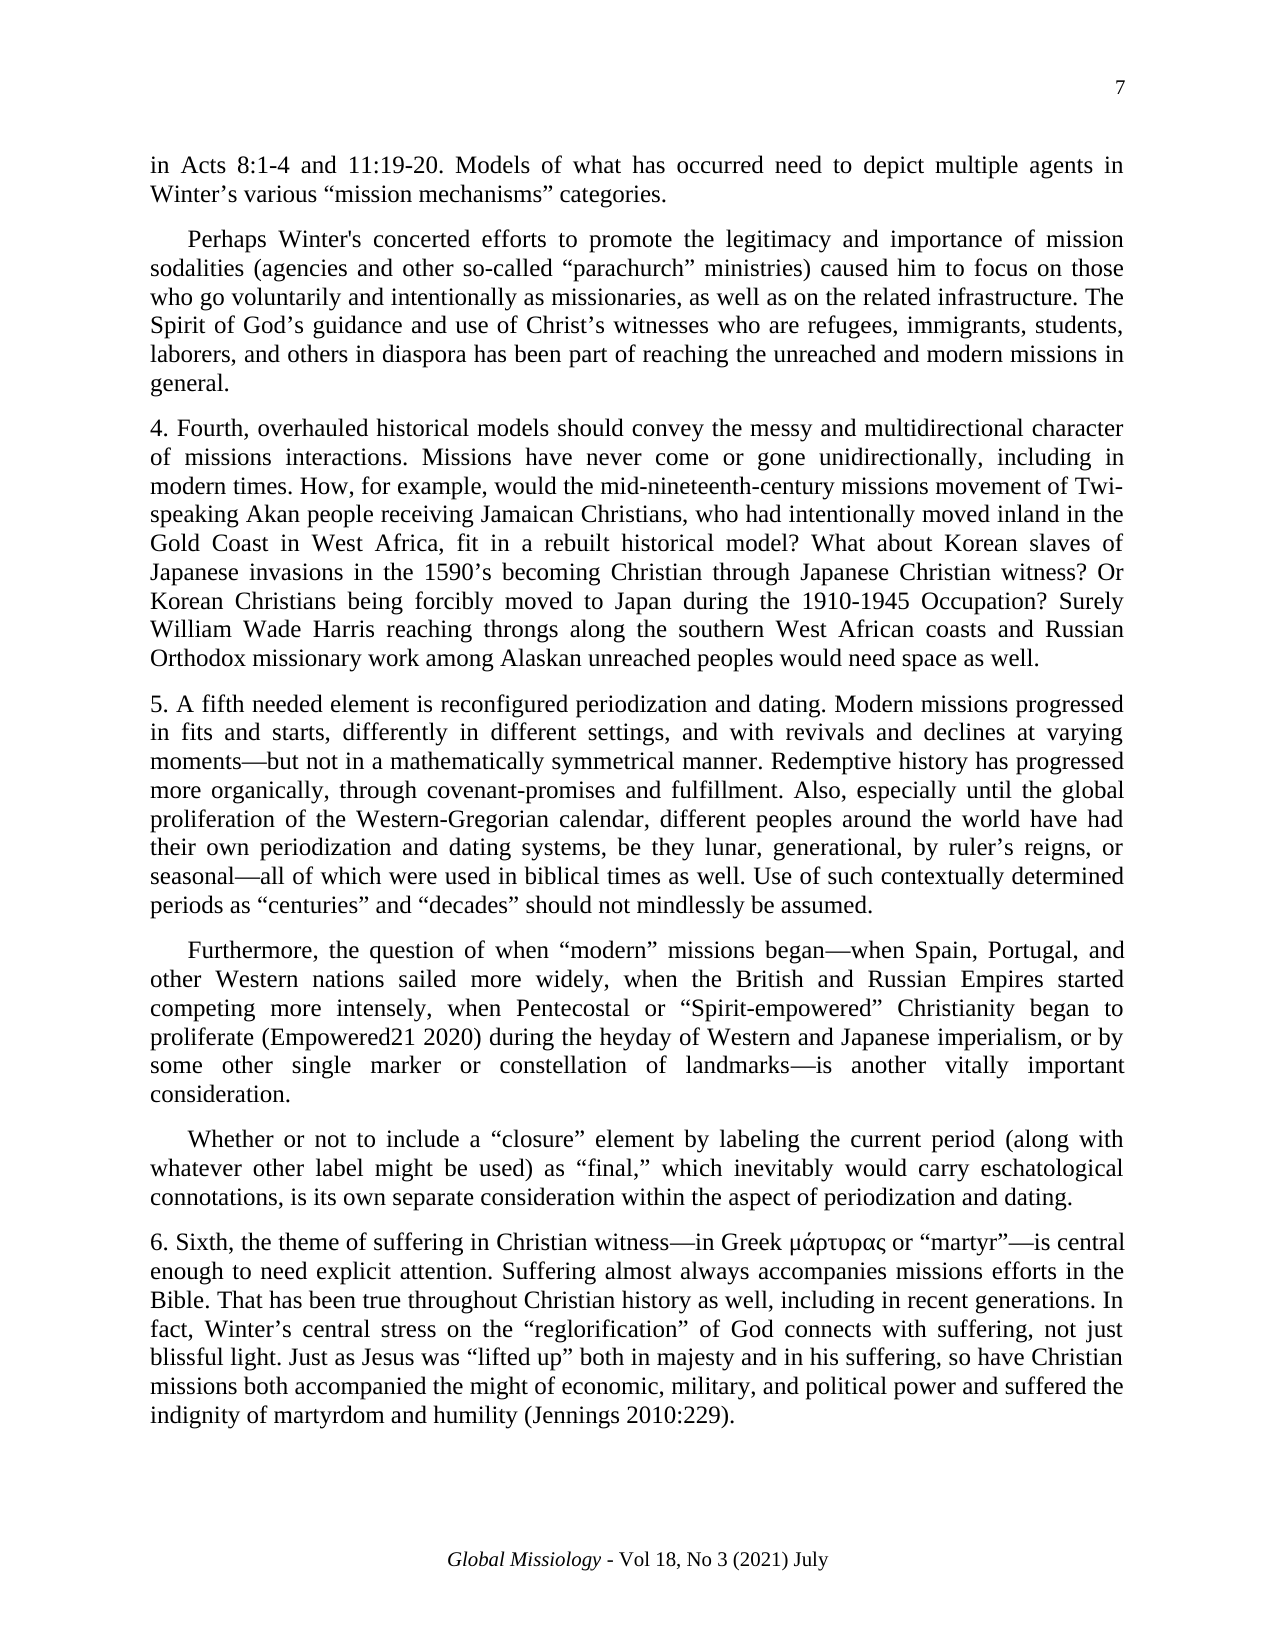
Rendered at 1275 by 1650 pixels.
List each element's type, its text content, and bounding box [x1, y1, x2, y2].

text 4. Fourth, overhauled historical models should convey the messy and multidirectional character of missions interactions. Missions have never come or gone unidirectionally, including in modern times. How, for example, would the mid-nineteenth-century missions movement of Twi-speaking Akan people receiving Jamaican Christians, who had intentionally moved inland in the Gold Coast in West Africa, fit in a rebuilt historical model? What about Korean slaves of Japanese invasions in the 1590’s becoming Christian through Japanese Christian witness? Or Korean Christians being forcibly moved to Japan during the 1910-1945 Occupation? Surely William Wade Harris reaching throngs along the southern West African coasts and Russian Orthodox missionary work among Alaskan unreached peoples would need space as well. [150, 413, 1125, 672]
text Whether or not to include a “closure” element by labeling the current period (along with whatever other label might be used) as “final,” which inevitably would carry eschatological connotations, is its own separate consideration within the aspect of periodization and dating. [150, 1124, 1125, 1211]
text Perhaps Winter's concerted efforts to promote the legitimacy and importance of mission sodalities (agencies and other so-called “parachurch” ministries) caused him to focus on those who go voluntarily and intentionally as missionaries, as well as on the related infrastructure. The Spirit of God’s guidance and use of Christ’s witnesses who are refugees, immigrants, students, laborers, and others in diaspora has been part of reaching the unreached and modern missions in general. [150, 224, 1125, 397]
text 5. A fifth needed element is reconfigured periodization and dating. Modern missions progressed in fits and starts, differently in different settings, and with revivals and declines at varying moments—but not in a mathematically symmetrical manner. Redemptive history has progressed more organically, through covenant-promises and fulfillment. Also, especially until the global proliferation of the Western-Gregorian calendar, different peoples around the world have had their own periodization and dating systems, be they lunar, generational, by ruler’s reigns, or seasonal—all of which were used in biblical times as well. Use of such contextually determined periods as “centuries” and “decades” should not mindlessly be assumed. [150, 689, 1125, 919]
text 6. Sixth, the theme of suffering in Christian witness—in Greek μάρτυρας or “martyr”—is central enough to need explicit attention. Suffering almost always accompanies missions efforts in the Bible. That has been true throughout Christian history as well, including in recent generations. In fact, Winter’s central stress on the “reglorification” of God connects with suffering, not just blissful light. Just as Jesus was “lifted up” both in majesty and in his suffering, so have Christian missions both accompanied the might of economic, military, and political power and suffered the indignity of martyrdom and humility (Jennings 2010:229). [150, 1227, 1125, 1429]
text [150, 150, 1125, 207]
text Furthermore, the question of when “modern” missions began—when Spain, Portugal, and other Western nations sailed more widely, when the British and Russian Empires started competing more intensely, when Pentecostal or “Spirit-empowered” Christianity began to proliferate (Empowered21 2020) during the heyday of Western and Japanese imperialism, or by some other single marker or constellation of landmarks—is another vitally important consideration. [150, 935, 1125, 1108]
